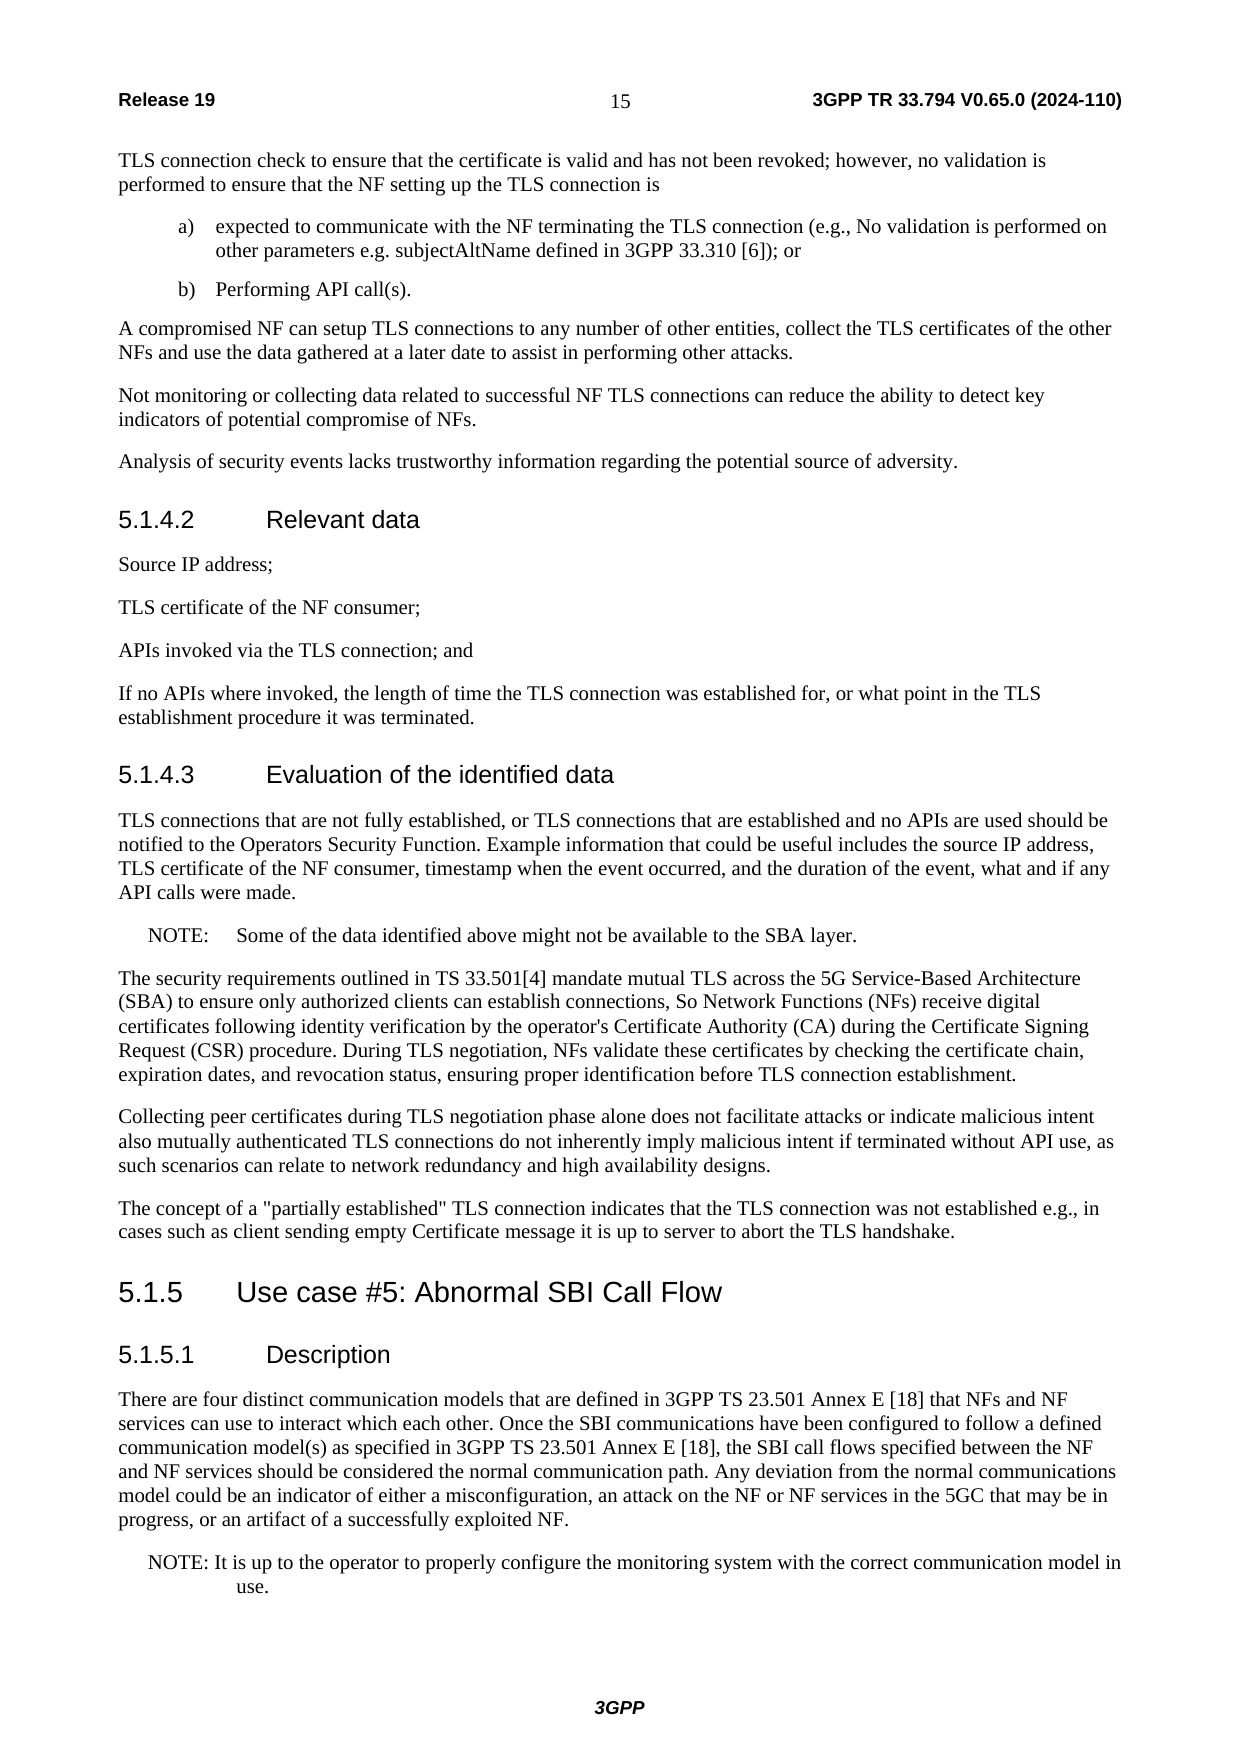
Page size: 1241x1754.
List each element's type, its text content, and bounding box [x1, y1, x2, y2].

text NOTE: Some of the data identified above might not be available to the SBA layer. [148, 923, 1122, 947]
text Collecting peer certificates during TLS negotiation phase alone does not facilitate attacks or indicate malicious intent also mutually authenticated TLS connections do not inherently imply malicious intent if terminated without API use, as such scenarios can relate to network redundancy and high availability designs. [118, 1104, 1122, 1177]
text The concept of a "partially established" TLS connection indicates that the TLS connection was not established e.g., in cases such as client sending empty Certificate message it is up to server to abort the TLS handshake. [118, 1195, 1122, 1243]
text A compromised NF can setup TLS connections to any number of other entities, collect the TLS certificates of the other NFs and use the data gathered at a later date to assist in performing other attacks. [118, 316, 1122, 364]
text There are four distinct communication models that are defined in 3GPP TS 23.501 Annex E [18] that NFs and NF services can use to interact which each other. Once the SBI communications have been configured to follow a defined communication model(s) as specified in 3GPP TS 23.501 Annex E [18], the SBI call flows specified between the NF and NF services should be considered the normal communication path. Any deviation from the normal communications model could be an indicator of either a misconfiguration, an attack on the NF or NF services in the 5GC that may be in progress, or an artifact of a successfully exploited NF. [118, 1387, 1122, 1531]
subtitle 5.1.5 Use case #5: Abnormal SBI Call Flow [118, 1275, 1122, 1308]
text TLS connections that are not fully established, or TLS connections that are established and no APIs are used should be notified to the Operators Security Function. Example information that could be useful includes the source IP address, TLS certificate of the NF consumer, timestamp when the event occurred, and the duration of the event, what and if any API calls were made. [118, 808, 1122, 904]
text If no APIs where invoked, the length of time the TLS connection was established for, or what point in the TLS establishment procedure it was terminated. [118, 681, 1122, 729]
text The security requirements outlined in TS 33.501[4] mandate mutual TLS across the 5G Service-Based Architecture (SBA) to ensure only authorized clients can establish connections, So Network Functions (NFs) receive digital certificates following identity verification by the operator's Certificate Authority (CA) during the Certificate Signing Request (CSR) procedure. During TLS negotiation, NFs validate these certificates by checking the certificate chain, expiration dates, and revocation status, ensuring proper identification before TLS connection establishment. [118, 965, 1122, 1086]
text Source IP address; [118, 552, 1122, 576]
subtitle 5.1.4.2 Relevant data [118, 505, 1122, 533]
text APIs invoked via the TLS connection; and [118, 638, 1122, 662]
subtitle 5.1.5.1 Description [118, 1339, 1122, 1368]
list Performing API call(s). [178, 277, 1122, 301]
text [118, 147, 1122, 196]
subtitle 5.1.4.3 Evaluation of the identified data [118, 760, 1122, 789]
list expected to communicate with the NF terminating the TLS connection (e.g., No validation is performed on other parameters e.g. subjectAltName defined in 3GPP 33.310 [6]); or [178, 214, 1122, 262]
text Analysis of security events lacks trustworthy information regarding the potential source of adversity. [118, 449, 1122, 473]
text NOTE: It is up to the operator to properly configure the monitoring system with the correct communication model in use. [148, 1550, 1122, 1598]
text TLS certificate of the NF consumer; [118, 595, 1122, 619]
text Not monitoring or collecting data related to successful NF TLS connections can reduce the ability to detect key indicators of potential compromise of NFs. [118, 383, 1122, 431]
